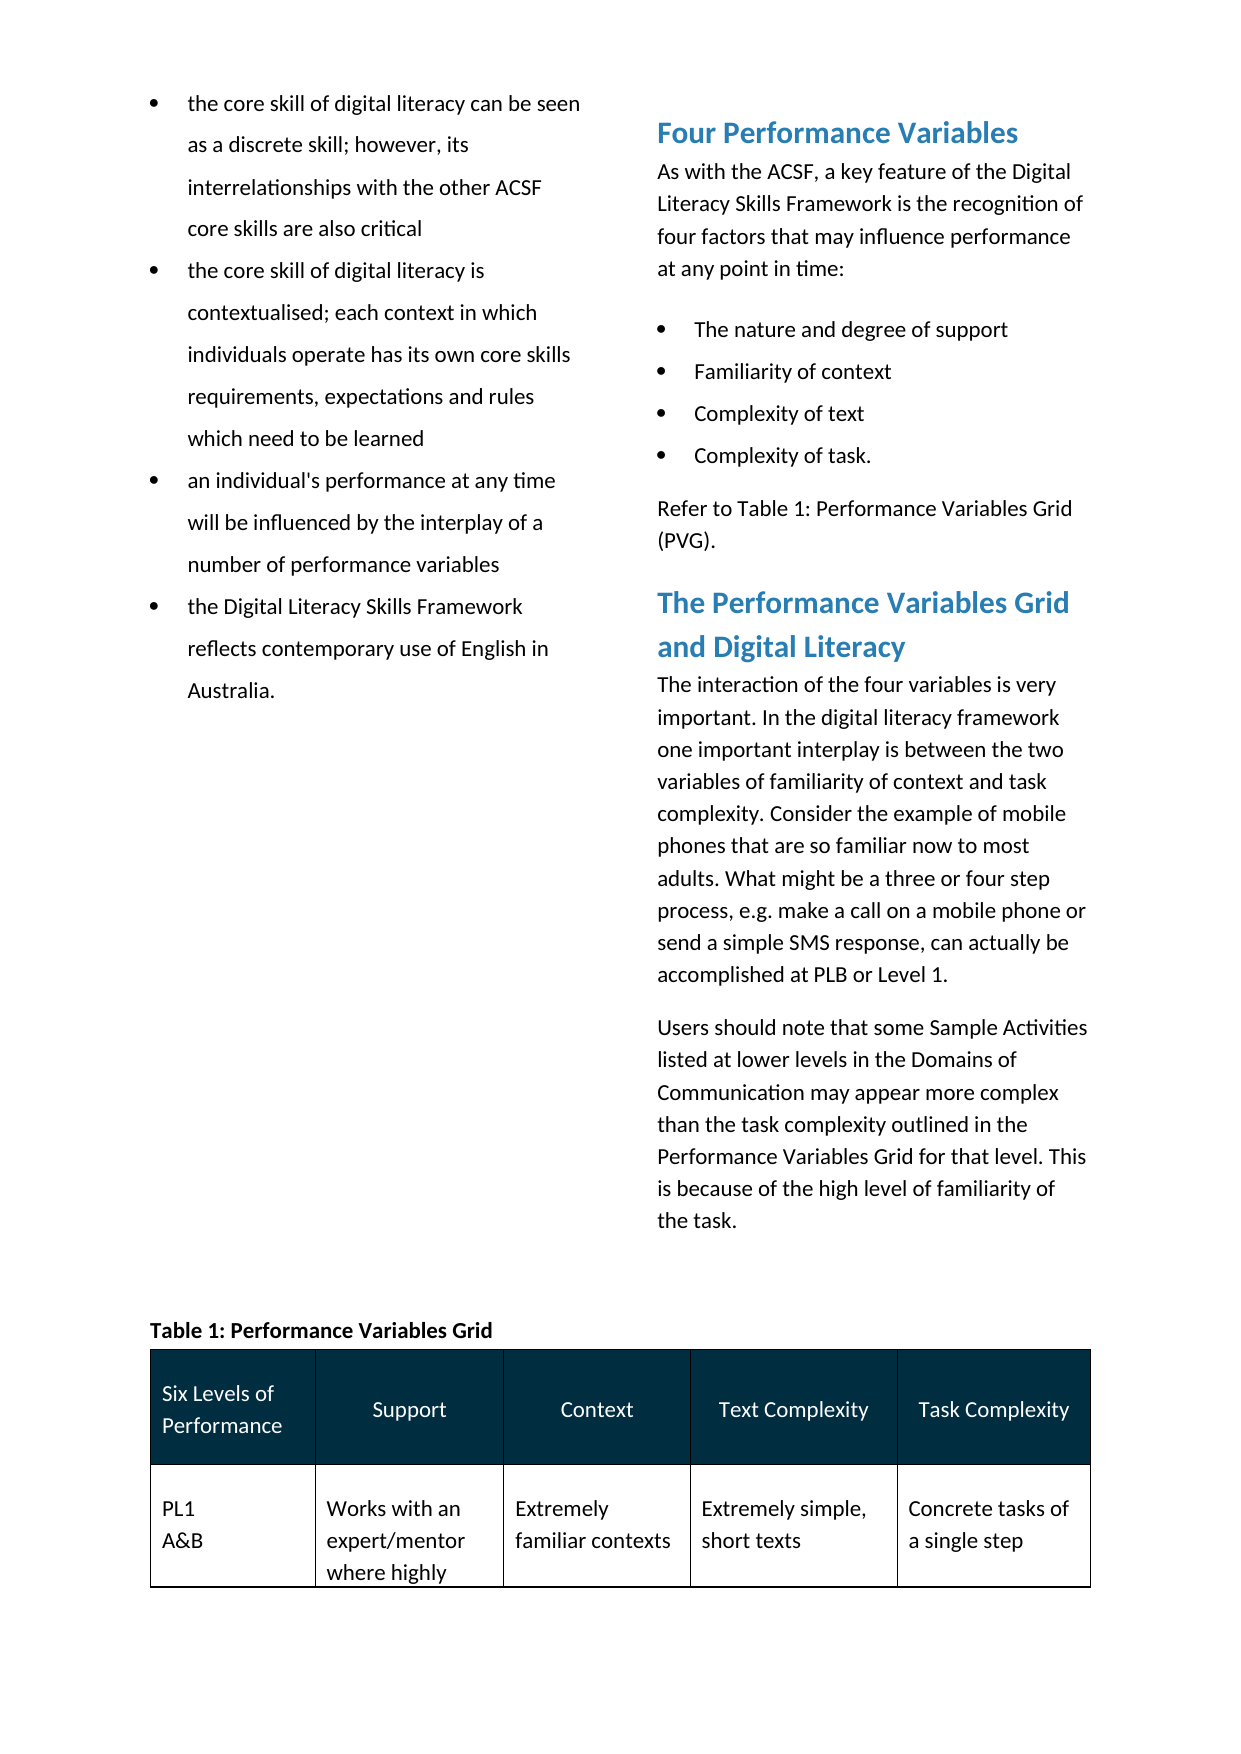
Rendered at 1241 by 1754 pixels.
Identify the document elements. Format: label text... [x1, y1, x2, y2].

list Familiarity of context [657, 357, 1090, 385]
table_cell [898, 1465, 1090, 1586]
table_header Support [316, 1350, 503, 1464]
table_header Context [504, 1350, 690, 1464]
text As with the ACSF, a key feature of the Digital Literacy Skills Framework is the recognition of four factors that may influence performance at any point in time: [657, 157, 1090, 282]
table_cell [504, 1465, 690, 1586]
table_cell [316, 1465, 503, 1586]
list an individual's performance at any time will be influenced by the interplay of a number of performance variables [150, 466, 583, 578]
text Refer to Table 1: Performance Variables Grid (PVG). [657, 494, 1090, 554]
list Complexity of task. [657, 441, 1090, 469]
subtitle Four Performance Variables [657, 114, 1090, 152]
table_header Task Complexity [898, 1350, 1090, 1464]
text Table 1: Performance Variables Grid [150, 1317, 1090, 1344]
list Complexity of text [657, 399, 1090, 427]
table_header Text Complexity [691, 1350, 897, 1464]
table_cell PL1 A&B [151, 1465, 315, 1586]
list the Digital Literacy Skills Framework reflects contemporary use of English in Australia. [150, 592, 583, 704]
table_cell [691, 1465, 897, 1586]
subtitle The Performance Variables Grid and Digital Literacy [657, 583, 1090, 665]
list the core skill of digital literacy can be seen as a discrete skill; however, its interrelationships with the other ACSF core skills are also critical [150, 89, 583, 243]
list the core skill of digital literacy is contextualised; each context in which individuals operate has its own core skills requirements, expectations and rules which need to be learned [150, 257, 583, 452]
text The interaction of the four variables is very important. In the digital literacy framework one important interplay is between the two variables of familiarity of context and task complexity. Consider the example of mobile phones that are so familiar now to most adults. What might be a three or four step process, e.g. make a call on a mobile phone or send a simple SMS response, can actually be accomplished at PLB or Level 1. [657, 671, 1090, 988]
table_header Six Levels of Performance [151, 1350, 315, 1464]
text Users should note that some Sample Activities listed at lower levels in the Domains of Communication may appear more complex than the task complexity outlined in the Performance Variables Grid for that level. This is because of the high level of familiarity of the task. [657, 1013, 1090, 1234]
list The nature and degree of support [657, 315, 1090, 343]
